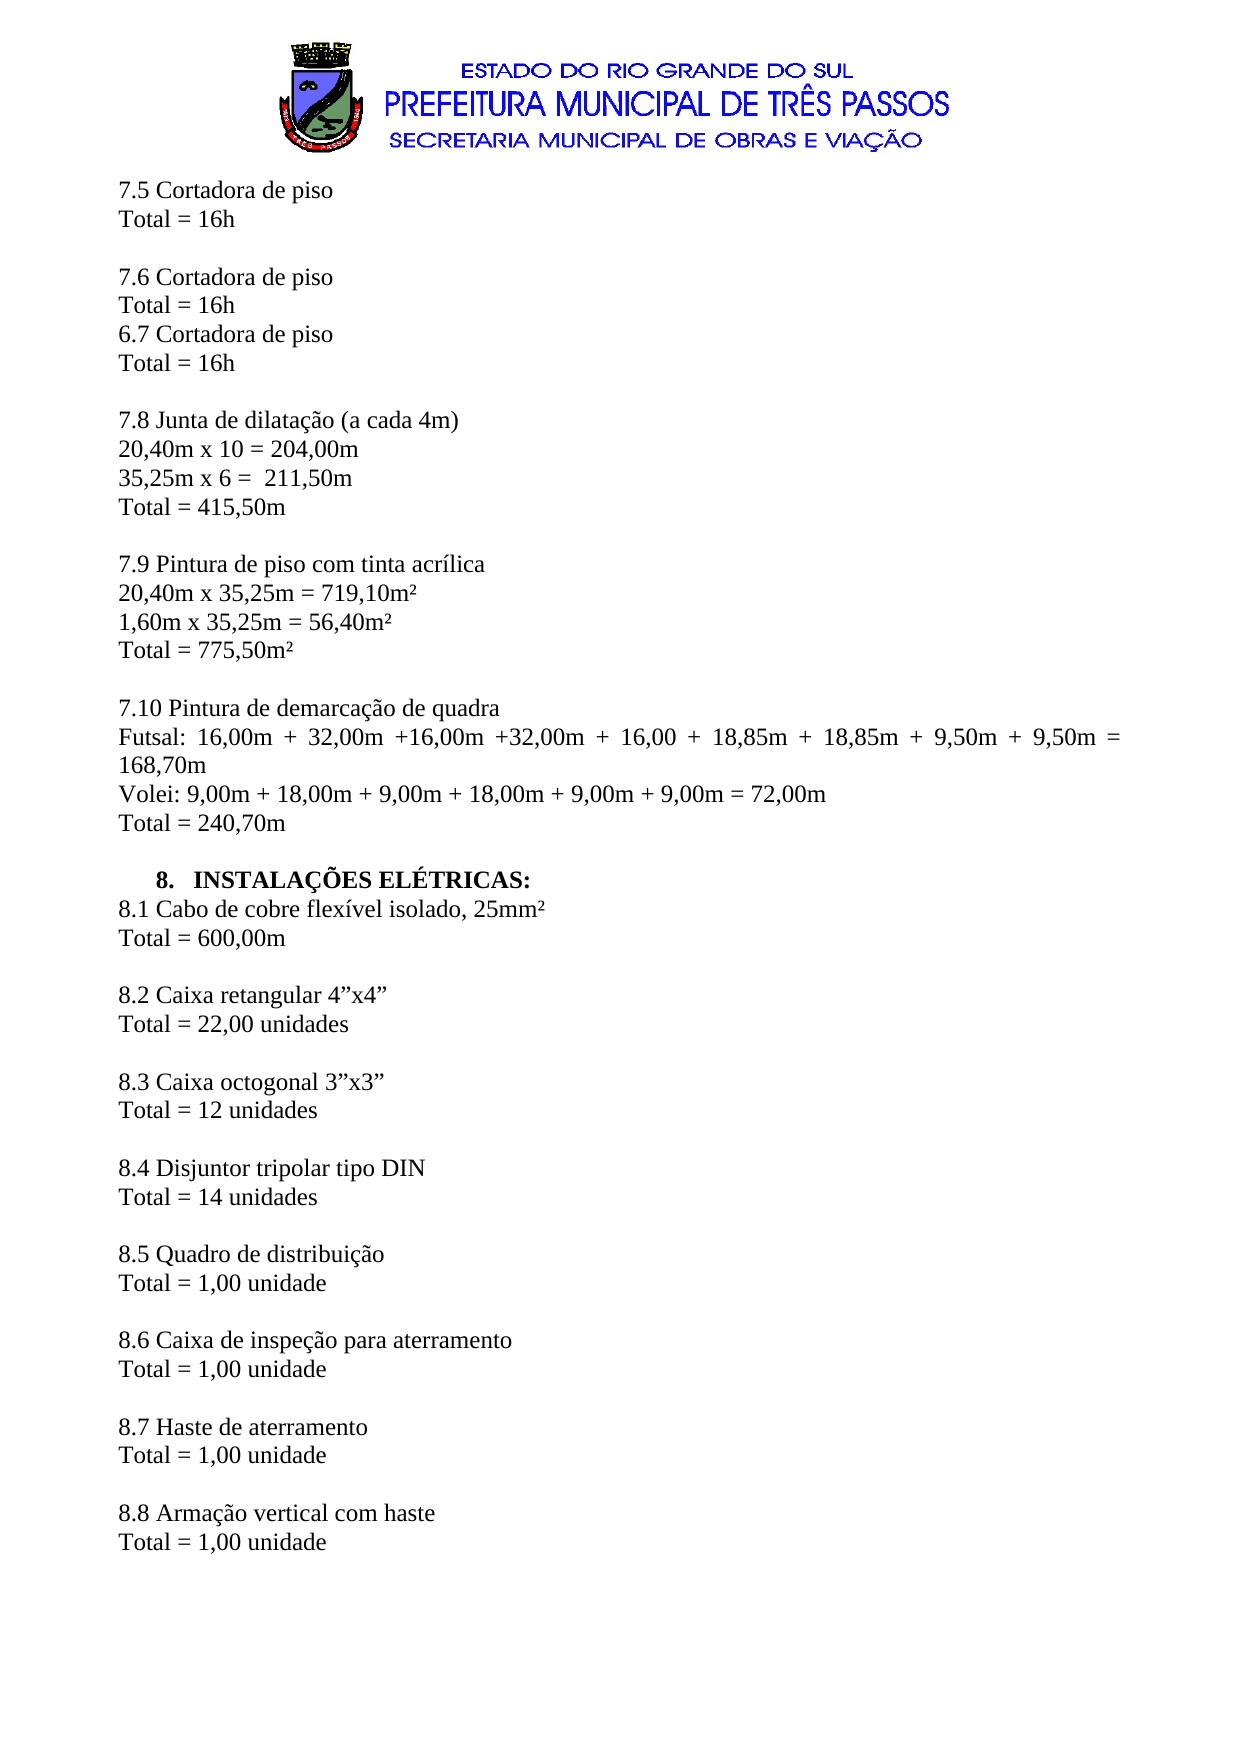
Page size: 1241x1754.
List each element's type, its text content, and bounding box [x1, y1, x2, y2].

text Total = 14 unidades [118, 1182, 1122, 1211]
text Futsal: 16,00m + 32,00m +16,00m +32,00m + 16,00 + 18,85m + 18,85m + 9,50m + 9,50m = 168,70m [118, 722, 1122, 779]
text Total = 775,50m² [118, 636, 1122, 664]
text Total = 1,00 unidade [118, 1527, 1122, 1556]
text 8.5 Quadro de distribuição [118, 1239, 1122, 1268]
text Total = 12 unidades [118, 1096, 1122, 1124]
text 20,40m x 35,25m = 719,10m² [118, 578, 1122, 607]
text Total = 415,50m [118, 492, 1122, 521]
text Total = 1,00 unidade [118, 1354, 1122, 1383]
text 35,25m x 6 = 211,50m [118, 463, 1122, 492]
text 8.2 Caixa retangular 4”x4” [118, 981, 1122, 1009]
text Total = 1,00 unidade [118, 1268, 1122, 1297]
text Total = 16h [118, 348, 1122, 377]
text Volei: 9,00m + 18,00m + 9,00m + 18,00m + 9,00m + 9,00m = 72,00m [118, 779, 1122, 808]
list INSTALAÇÕES ELÉTRICAS: [156, 866, 1122, 894]
text Total = 240,70m [118, 808, 1122, 837]
picture [273, 36, 967, 165]
text 7.6 Cortadora de piso [118, 262, 1122, 291]
text 8.6 Caixa de inspeção para aterramento [118, 1326, 1122, 1354]
text Total = 22,00 unidades [118, 1009, 1122, 1038]
text Total = 1,00 unidade [118, 1441, 1122, 1469]
text 7.10 Pintura de demarcação de quadra [118, 693, 1122, 722]
text Total = 16h [118, 291, 1122, 319]
text 6.7 Cortadora de piso [118, 319, 1122, 348]
text 20,40m x 10 = 204,00m [118, 434, 1122, 463]
text Total = 600,00m [118, 923, 1122, 952]
text 8.8 Armação vertical com haste [118, 1498, 1122, 1527]
text 7.9 Pintura de piso com tinta acrílica [118, 549, 1122, 578]
text Total = 16h [118, 204, 1122, 233]
text 8.1 Cabo de cobre flexível isolado, 25mm² [118, 894, 1122, 923]
text 1,60m x 35,25m = 56,40m² [118, 607, 1122, 636]
text 8.3 Caixa octogonal 3”x3” [118, 1067, 1122, 1096]
text 7.5 Cortadora de piso [118, 176, 1122, 204]
text 7.8 Junta de dilatação (a cada 4m) [118, 406, 1122, 434]
text 8.4 Disjuntor tripolar tipo DIN [118, 1153, 1122, 1182]
text 8.7 Haste de aterramento [118, 1412, 1122, 1441]
